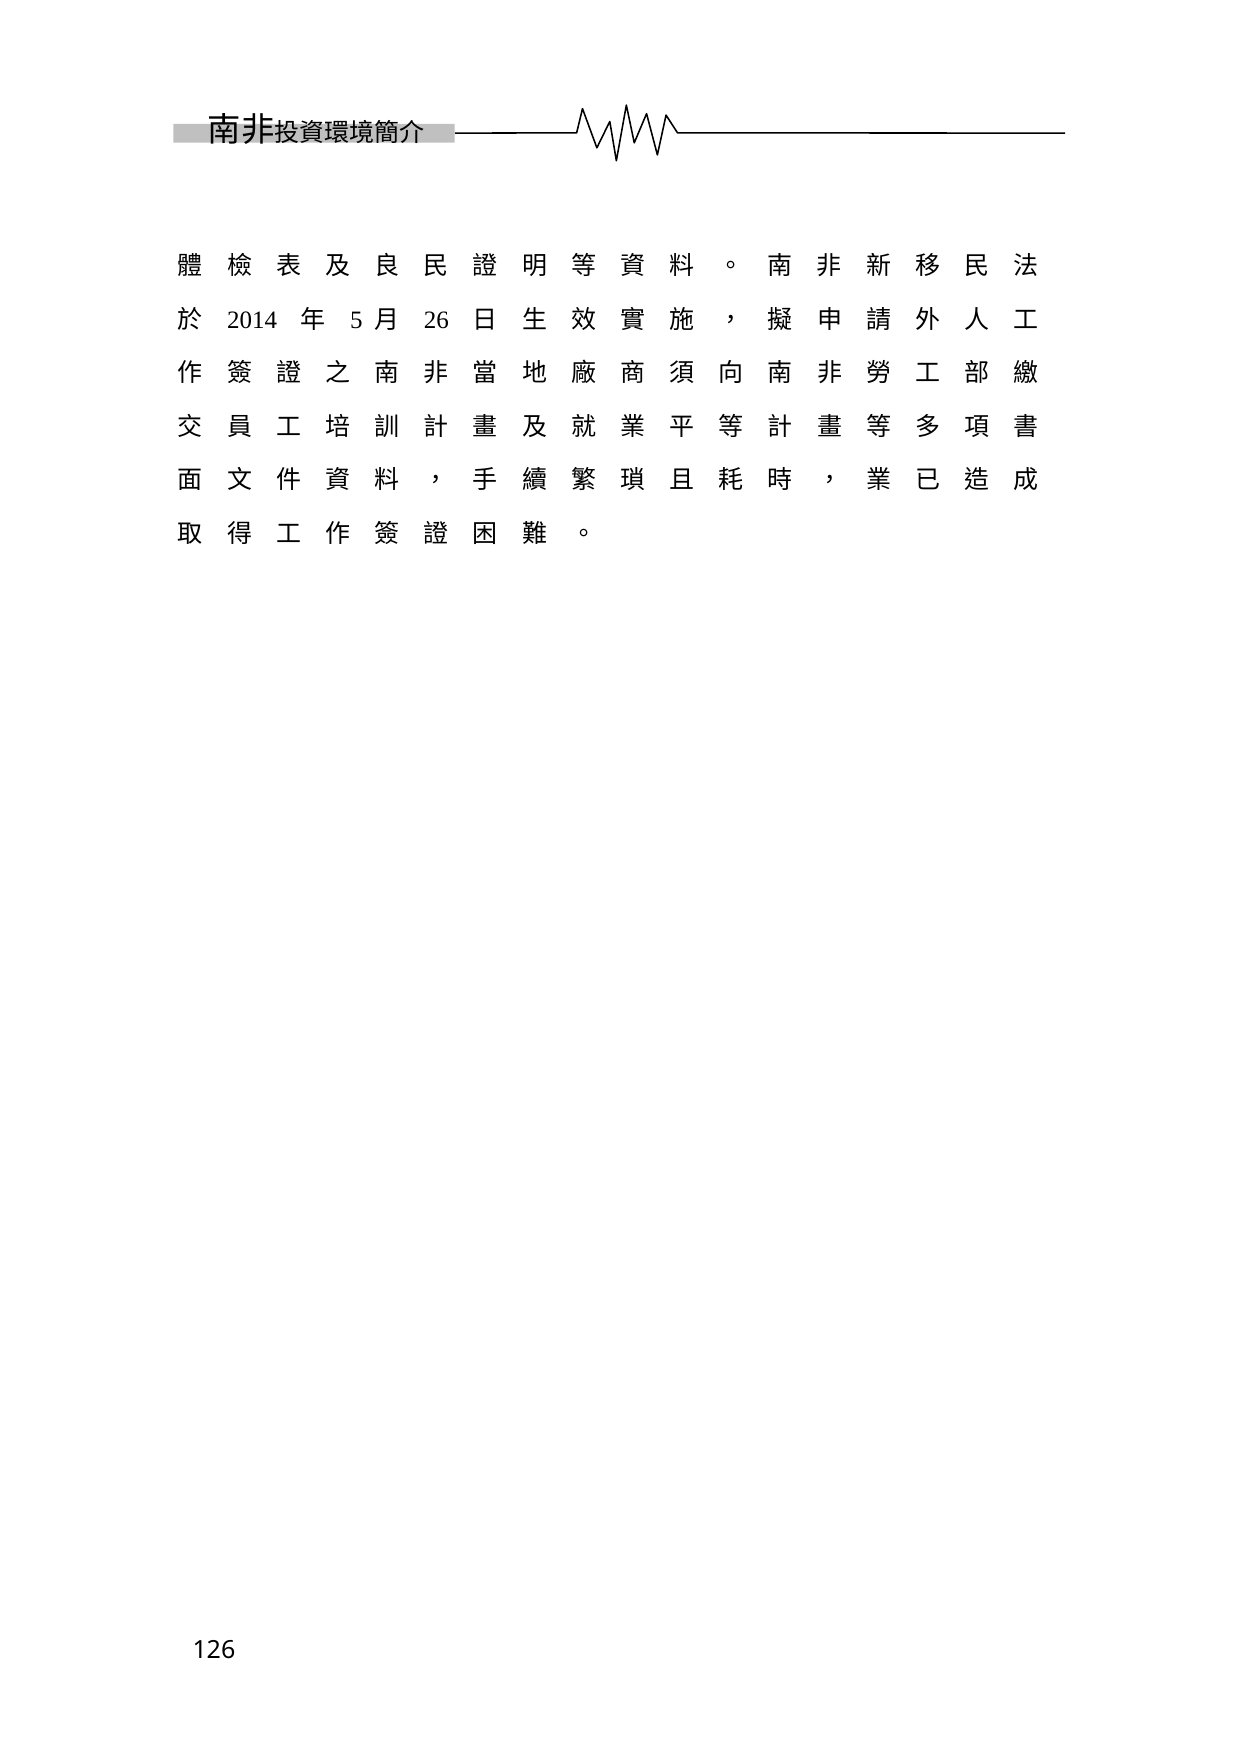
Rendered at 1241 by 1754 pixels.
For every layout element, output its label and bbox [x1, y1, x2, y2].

text [178, 237, 1063, 558]
